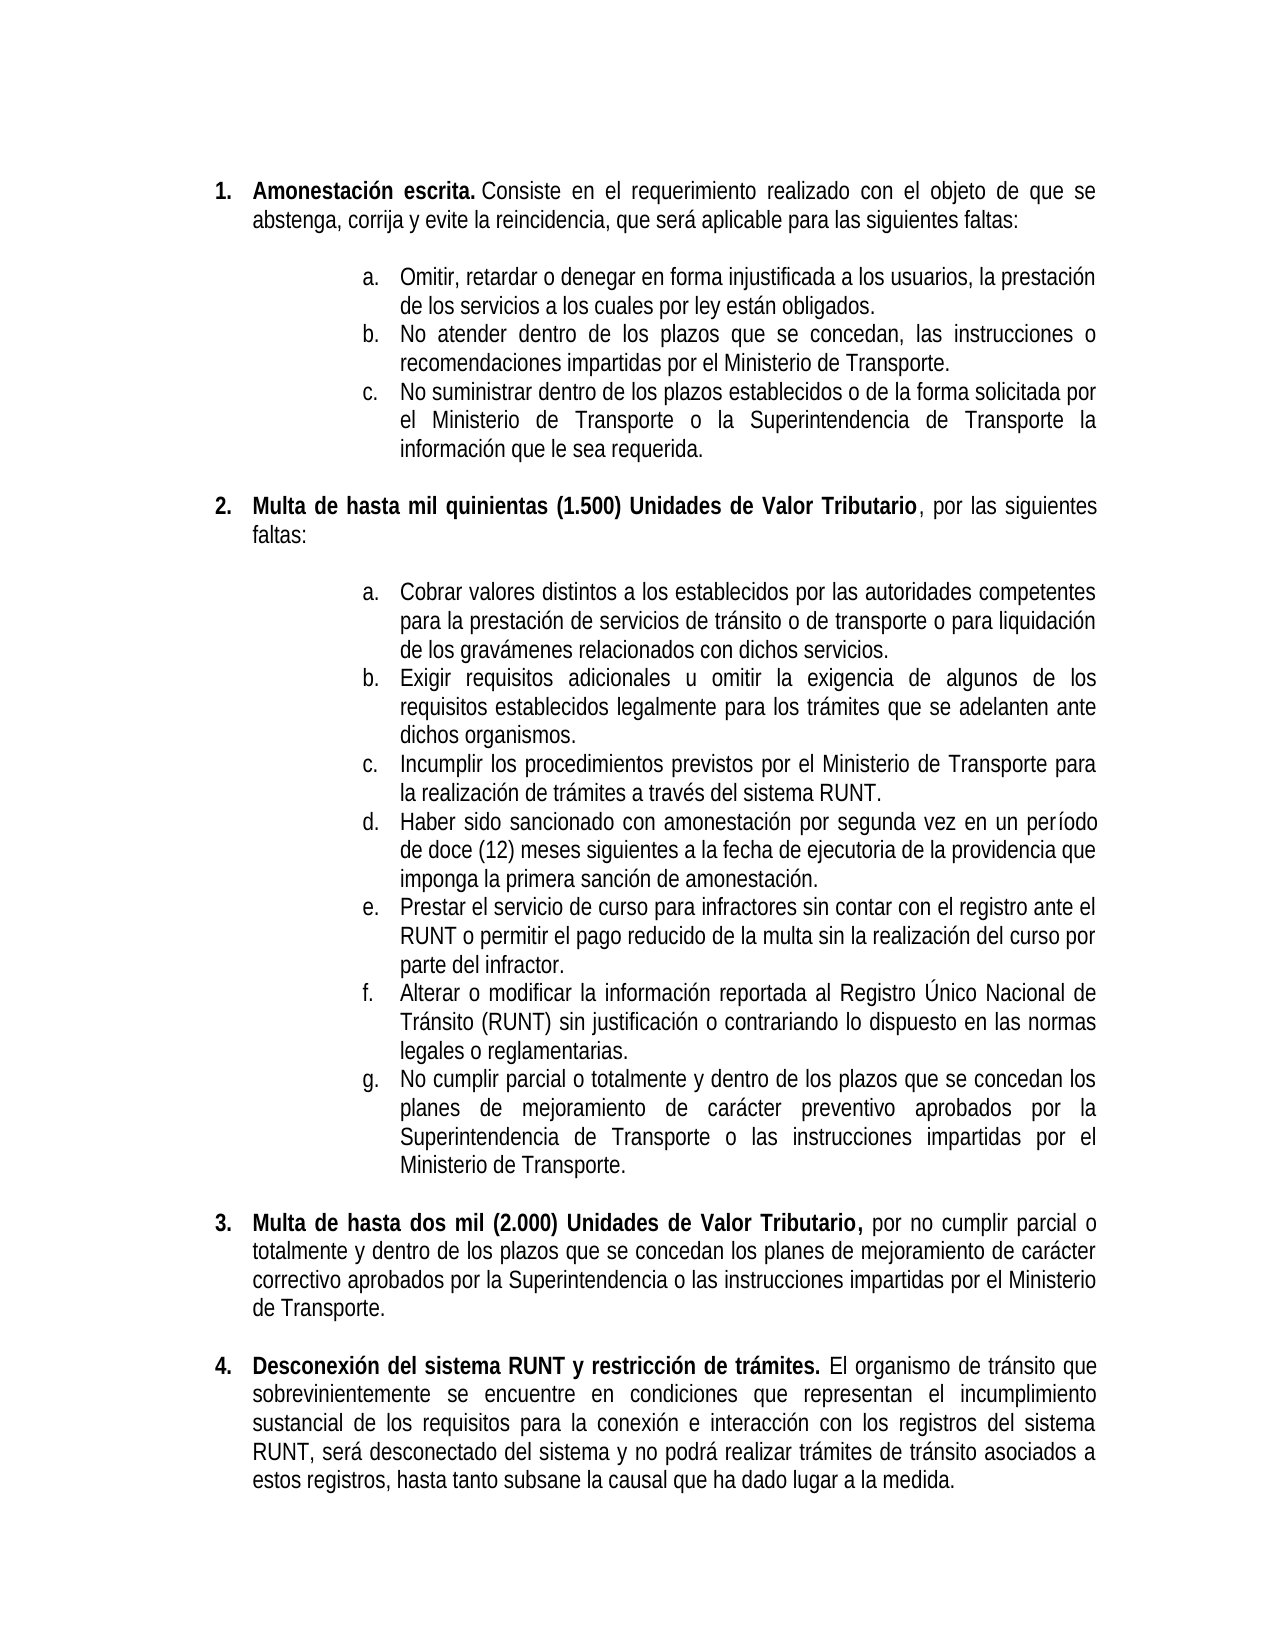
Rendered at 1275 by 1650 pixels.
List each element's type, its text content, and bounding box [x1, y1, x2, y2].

list Exigir requisitos adicionales u omitir la exigencia de algunos de los requisitos establecidos legalmente para los trámites que se adelanten ante dichos organismos. [362, 663, 1098, 749]
list No cumplir parcial o totalmente y dentro de los plazos que se concedan los planes de mejoramiento de carácter preventivo aprobados por la Superintendencia de Transporte o las instrucciones impartidas por el Ministerio de Transporte. [362, 1064, 1098, 1179]
list Amonestación escrita. Consiste en el requerimiento realizado con el objeto de que se abstenga, corrija y evite la reincidencia, que será aplicable para las siguientes faltas: [215, 176, 1098, 233]
list Alterar o modificar la información reportada al Registro Único Nacional de Tránsito (RUNT) sin justificación o contrariando lo dispuesto en las normas legales o reglamentarias. [362, 978, 1098, 1064]
list No atender dentro de los plazos que se concedan, las instrucciones o recomendaciones impartidas por el Ministerio de Transporte. [362, 319, 1098, 377]
list Multa de hasta mil quinientas (1.500) Unidades de Valor Tributario, por las siguientes faltas: [215, 491, 1098, 549]
list Cobrar valores distintos a los establecidos por las autoridades competentes para la prestación de servicios de tránsito o de transporte o para liquidación de los gravámenes relacionados con dichos servicios. [362, 577, 1098, 663]
list Omitir, retardar o denegar en forma injustificada a los usuarios, la prestación de los servicios a los cuales por ley están obligados. [362, 262, 1098, 319]
list Prestar el servicio de curso para infractores sin contar con el registro ante el RUNT o permitir el pago reducido de la multa sin la realización del curso por parte del infractor. [362, 892, 1098, 978]
list Haber sido sancionado con amonestación por segunda vez en un período de doce (12) meses siguientes a la fecha de ejecutoria de la providencia que imponga la primera sanción de amonestación. [362, 806, 1098, 892]
list Incumplir los procedimientos previstos por el Ministerio de Transporte para la realización de trámites a través del sistema RUNT. [362, 749, 1098, 806]
list No suministrar dentro de los plazos establecidos o de la forma solicitada por el Ministerio de Transporte o la Superintendencia de Transporte la información que le sea requerida. [362, 377, 1098, 463]
list Multa de hasta dos mil (2.000) Unidades de Valor Tributario, por no cumplir parcial o totalmente y dentro de los plazos que se concedan los planes de mejoramiento de carácter correctivo aprobados por la Superintendencia o las instrucciones impartidas por el Ministerio de Transporte. [215, 1207, 1098, 1322]
list Desconexión del sistema RUNT y restricción de trámites. El organismo de tránsito que sobrevinientemente se encuentre en condiciones que representan el incumplimiento sustancial de los requisitos para la conexión e interacción con los registros del sistema RUNT, será desconectado del sistema y no podrá realizar trámites de tránsito asociados a estos registros, hasta tanto subsane la causal que ha dado lugar a la medida. [215, 1351, 1098, 1494]
